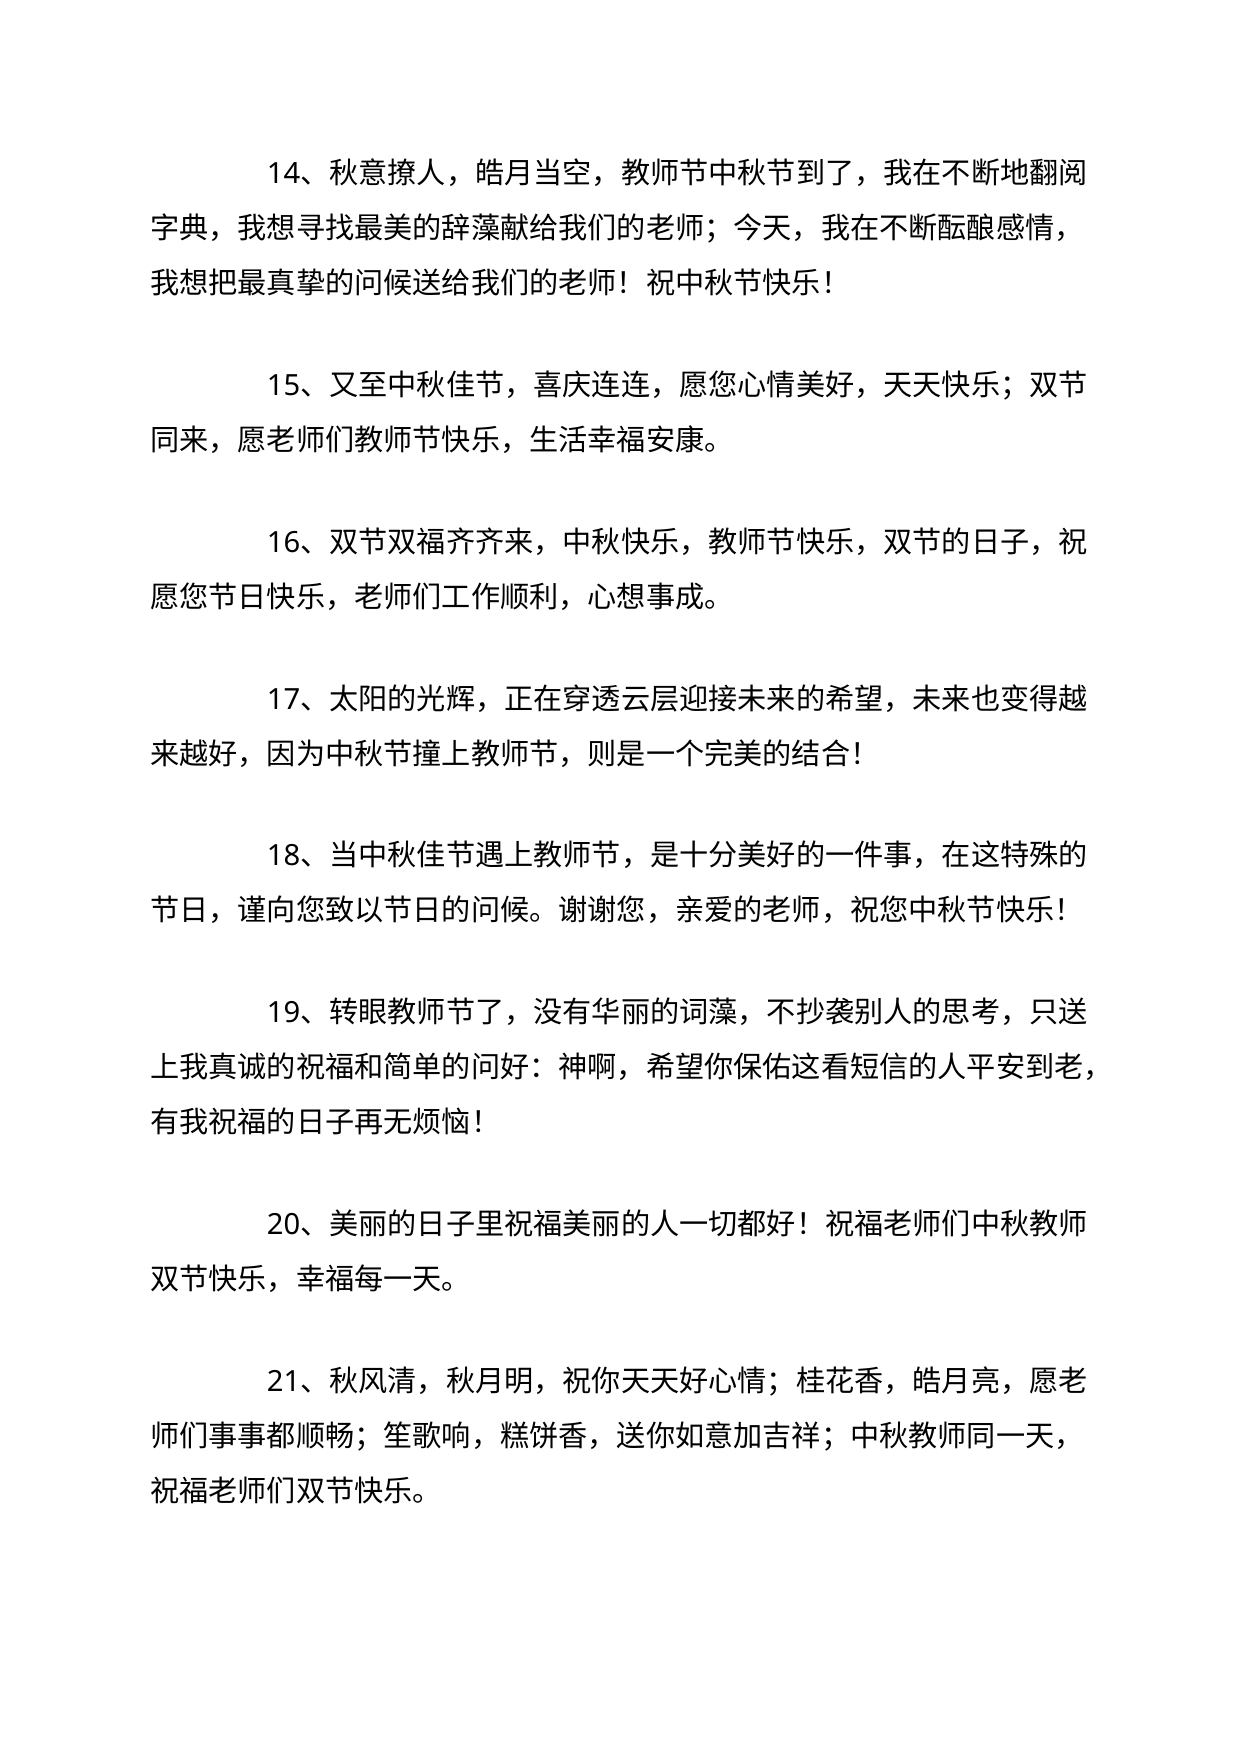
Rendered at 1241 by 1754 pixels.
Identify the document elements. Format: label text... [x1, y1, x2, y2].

text 15、又至中秋佳节，喜庆连连，愿您心情美好，天天快乐；双节同来，愿老师们教师节快乐，生活幸福安康。 [150, 362, 1090, 459]
text 21、秋风清，秋月明，祝你天天好心情；桂花香，皓月亮，愿老师们事事都顺畅；笙歌响，糕饼香，送你如意加吉祥；中秋教师同一天，祝福老师们双节快乐。 [150, 1357, 1090, 1509]
text 18、当中秋佳节遇上教师节，是十分美好的一件事，在这特殊的节日，谨向您致以节日的问候。谢谢您，亲爱的老师，祝您中秋节快乐！ [150, 832, 1090, 929]
text 19、转眼教师节了，没有华丽的词藻，不抄袭别人的思考，只送上我真诚的祝福和简单的问好：神啊，希望你保佑这看短信的人平安到老，有我祝福的日子再无烦恼！ [150, 989, 1090, 1141]
text 17、太阳的光辉，正在穿透云层迎接未来的希望，未来也变得越来越好，因为中秋节撞上教师节，则是一个完美的结合！ [150, 675, 1090, 772]
text 16、双节双福齐齐来，中秋快乐，教师节快乐，双节的日子，祝愿您节日快乐，老师们工作顺利，心想事成。 [150, 518, 1090, 616]
text 14、秋意撩人，皓月当空，教师节中秋节到了，我在不断地翻阅字典，我想寻找最美的辞藻献给我们的老师；今天，我在不断酝酿感情，我想把最真挚的问候送给我们的老师！祝中秋节快乐！ [150, 150, 1090, 302]
text 20、美丽的日子里祝福美丽的人一切都好！祝福老师们中秋教师双节快乐，幸福每一天。 [150, 1200, 1090, 1298]
